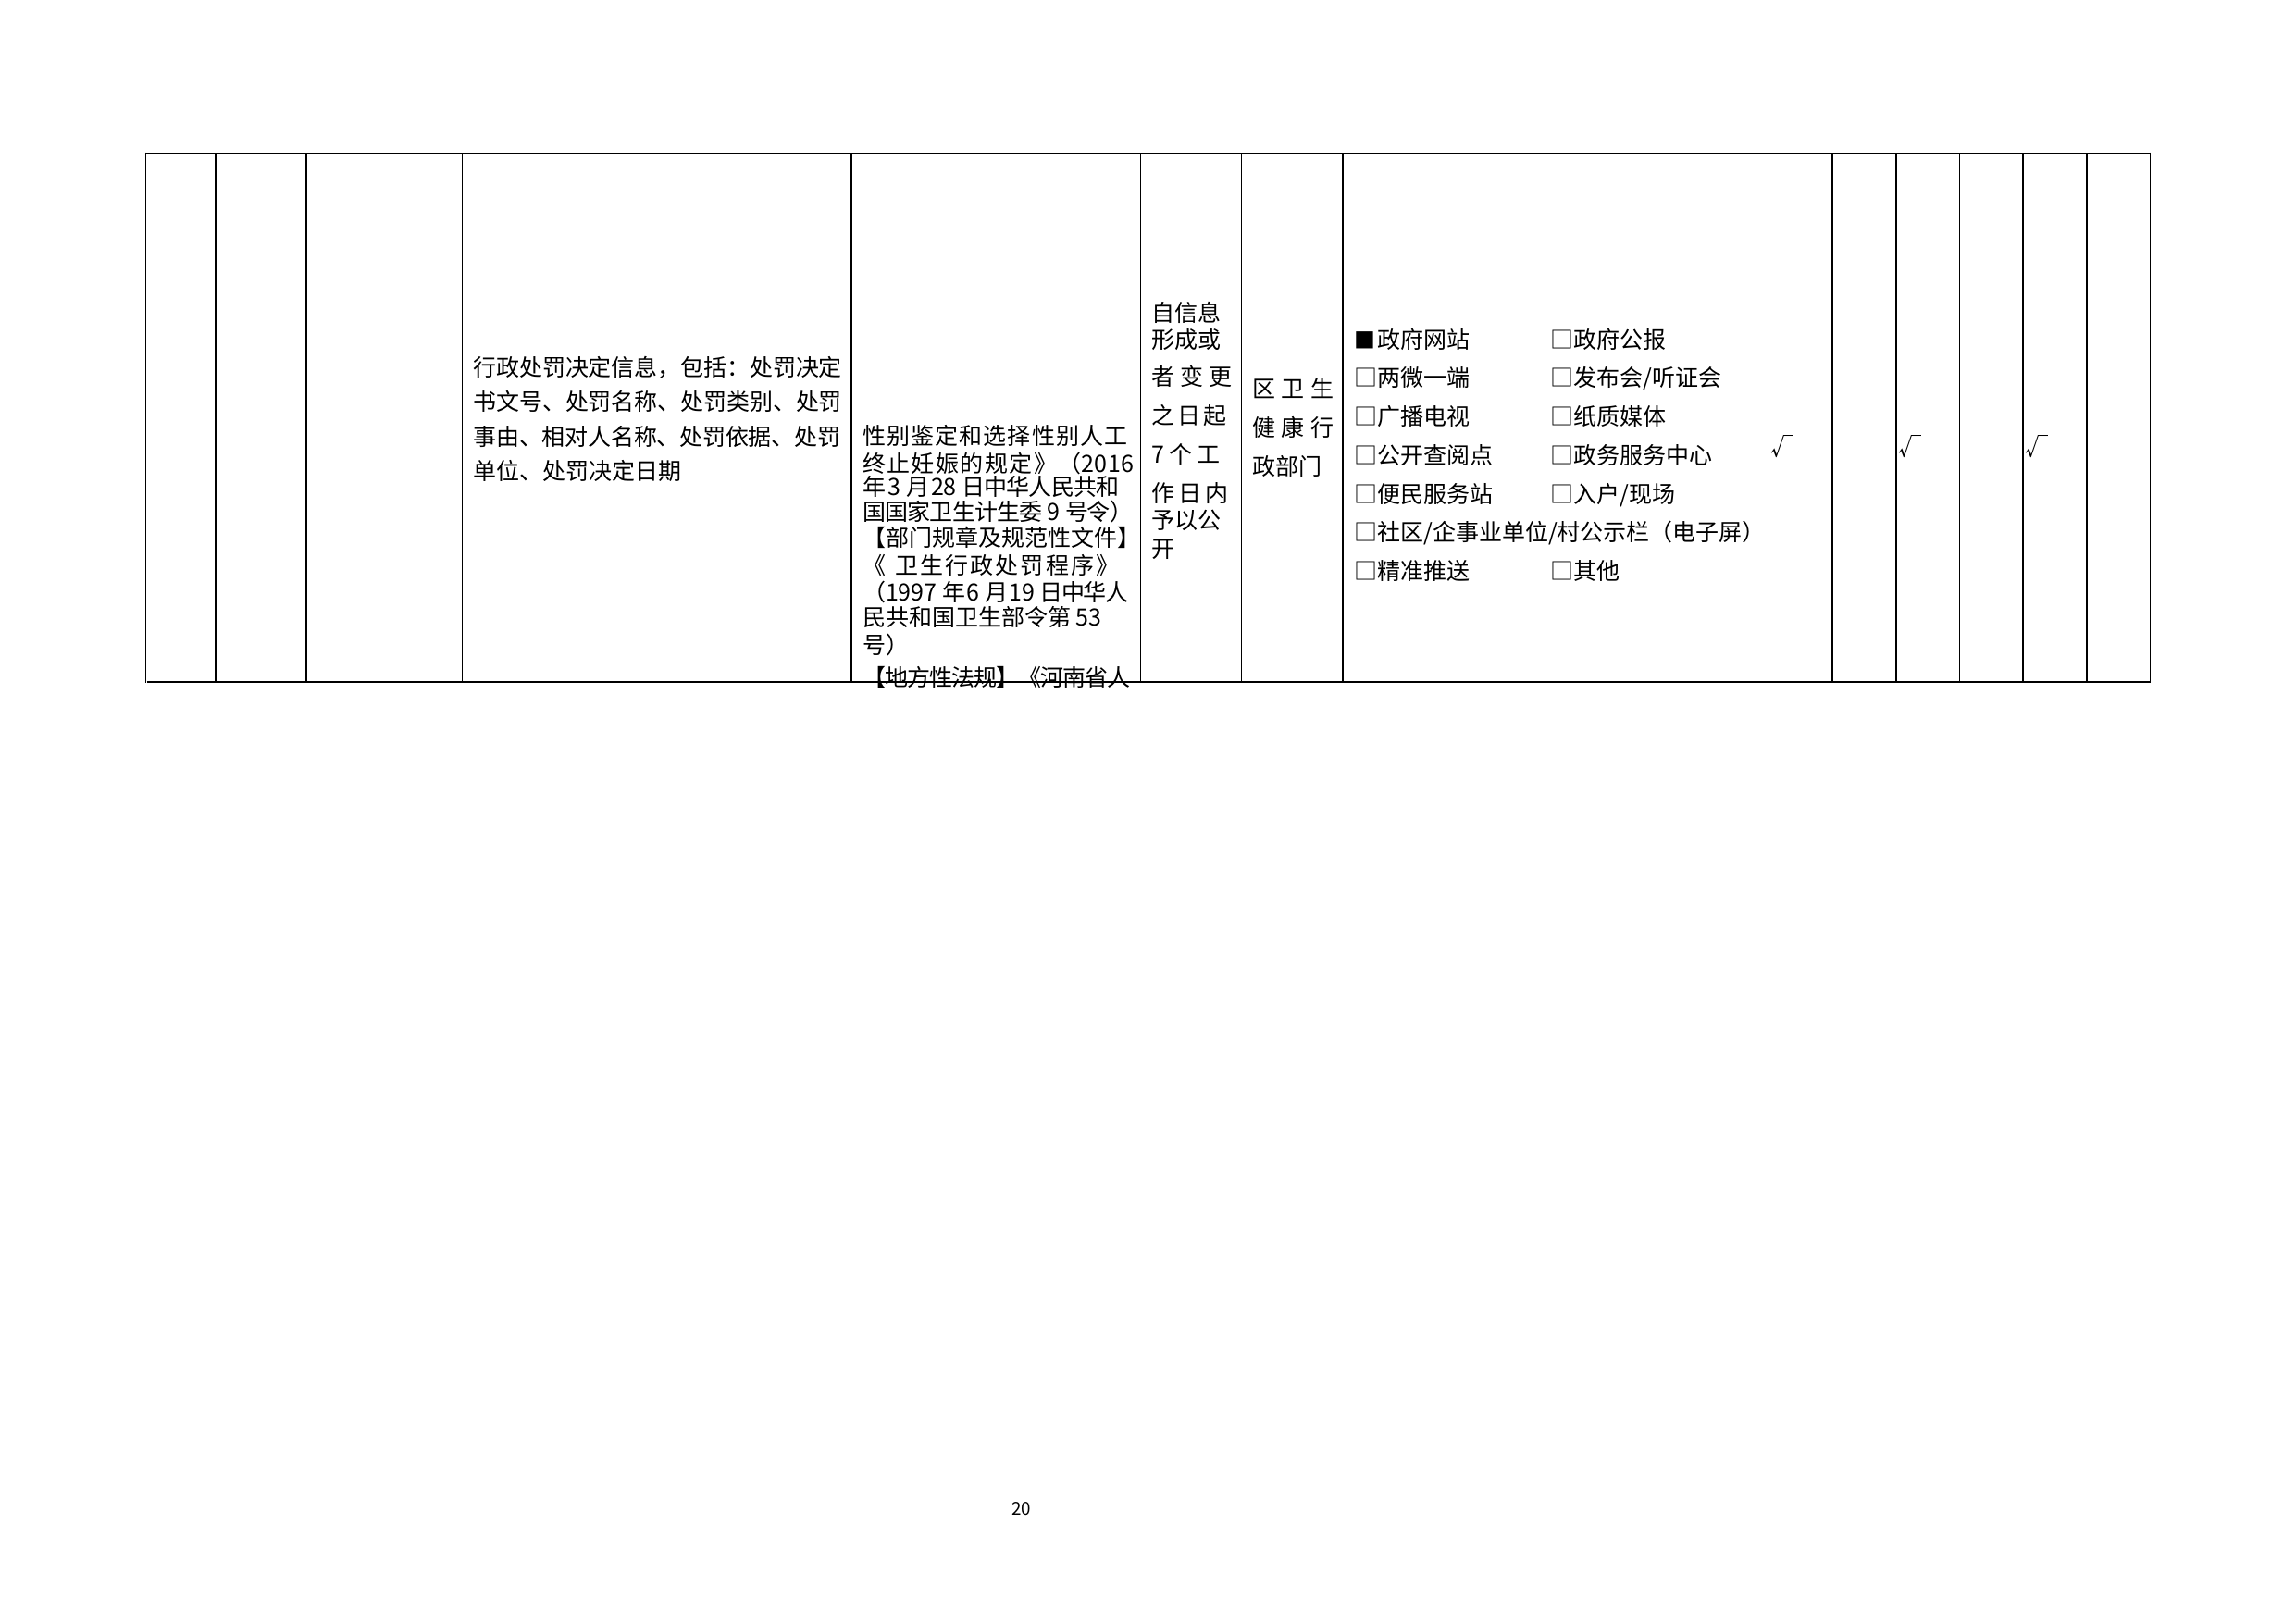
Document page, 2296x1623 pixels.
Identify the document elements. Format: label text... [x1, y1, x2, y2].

table_cell [1960, 154, 2022, 681]
table_cell √ [1897, 154, 1959, 681]
table_cell 政府网站 □政府公报 □两微一端 □发布会/听证会 □广播电视 □纸质媒体 □公开查阅点 □政务服务中心 □便民服务站 □入户/现场 □社区/企事业单位/村公示栏（电子屏） □精准推送 □其他 [1344, 154, 1769, 681]
table_cell 自信息 形成或 者变更之日起 7 个 工 作日内 予以公 开 [1141, 154, 1241, 681]
table_cell 行政处罚决定信息，包括：处罚决定书文号、处罚名称、处罚类别、处罚事由、相对人名称、处罚依据、处罚单位、处罚决定日期 [463, 154, 850, 681]
table_cell 区卫生健康行政部门 [1242, 154, 1342, 681]
table_cell [2088, 154, 2150, 681]
table_cell √ [1769, 154, 1831, 681]
table_cell [1833, 154, 1895, 681]
table_cell √ [2024, 154, 2086, 681]
